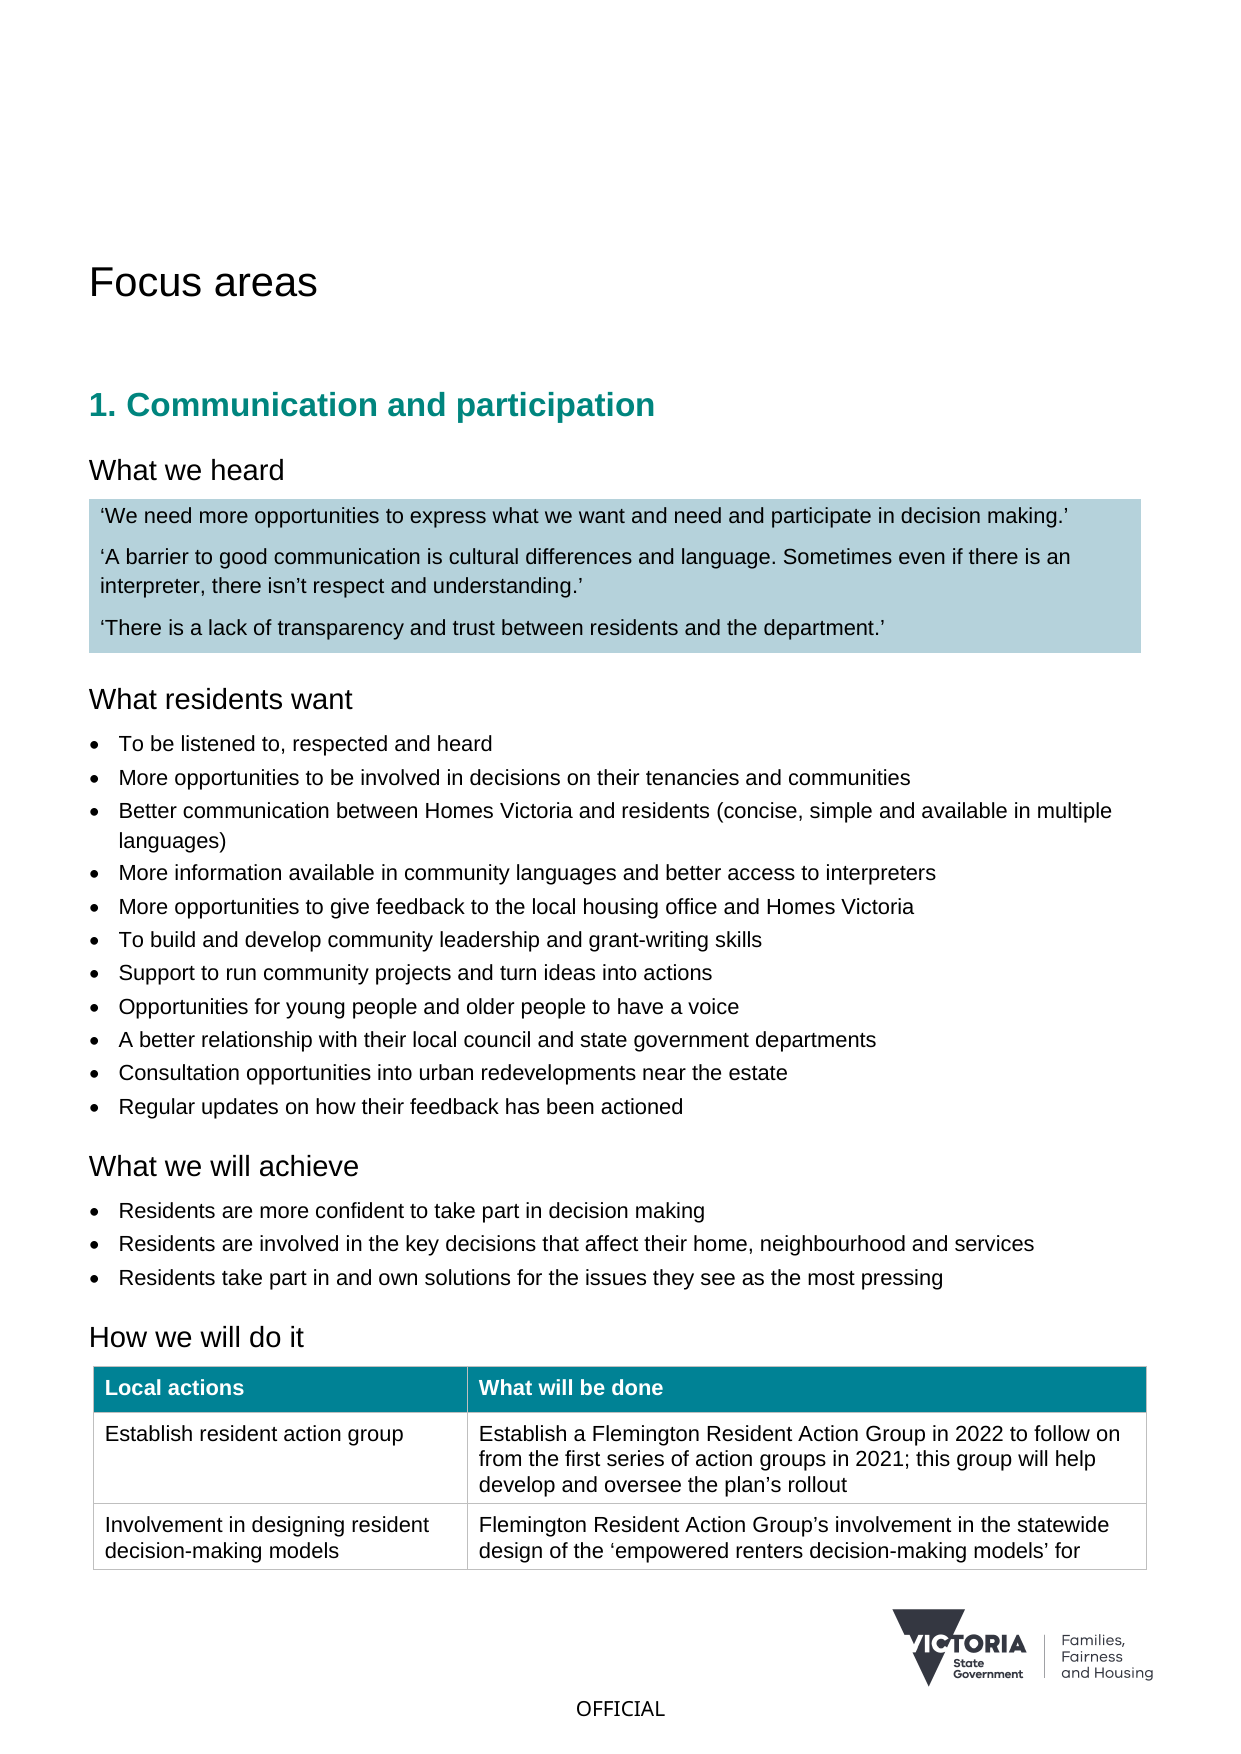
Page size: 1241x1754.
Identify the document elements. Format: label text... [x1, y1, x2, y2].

text Residents are more confident to take part in decision making [89, 1195, 1152, 1224]
subtitle What we will achieve [89, 1149, 1152, 1182]
text Residents take part in and own solutions for the issues they see as the most pressing [89, 1261, 1152, 1291]
text More information available in community languages and better access to interpreters [89, 857, 1152, 886]
subtitle Communication and participation [89, 385, 1152, 423]
table_header ‘We need more opportunities to express what we want and need and participate in decision making.’ ‘A barrier to good communication is cultural differences and language. Sometimes even if there is an interpreter, there isn’t respect and understanding.’ ‘There is a lack of transparency and trust between residents and the department.’ [89, 499, 1141, 653]
text Residents are involved in the key decisions that affect their home, neighbourhood and services [89, 1228, 1152, 1257]
text More opportunities to be involved in decisions on their tenancies and communities [89, 761, 1152, 790]
text To build and develop community leadership and grant-writing skills [89, 924, 1152, 953]
subtitle What we heard [89, 452, 1152, 486]
text Better communication between Homes Victoria and residents (concise, simple and available in multiple languages) [89, 794, 1152, 853]
table_cell Establish resident action group [94, 1413, 467, 1503]
table_header What will be done [468, 1367, 1146, 1412]
subtitle How we will do it [89, 1320, 1152, 1353]
picture [0, 1594, 1241, 1754]
text Regular updates on how their feedback has been actioned [89, 1090, 1152, 1119]
subtitle What residents want [89, 682, 1152, 715]
text To be listened to, respected and heard [89, 728, 1152, 757]
text Support to run community projects and turn ideas into actions [89, 957, 1152, 986]
table_cell Establish a Flemington Resident Action Group in 2022 to follow on from the first series of action groups in 2021; this group will help develop and oversee the plan’s rollout [468, 1413, 1146, 1503]
text More opportunities to give feedback to the local housing office and Homes Victoria [89, 890, 1152, 919]
table_header Local actions [94, 1367, 467, 1412]
text Opportunities for young people and older people to have a voice [89, 990, 1152, 1019]
text A better relationship with their local council and state government departments [89, 1024, 1152, 1053]
text Consultation opportunities into urban redevelopments near the estate [89, 1057, 1152, 1086]
subtitle Focus areas [89, 258, 1152, 306]
table_cell Involvement in designing resident decision-making models [94, 1504, 467, 1569]
